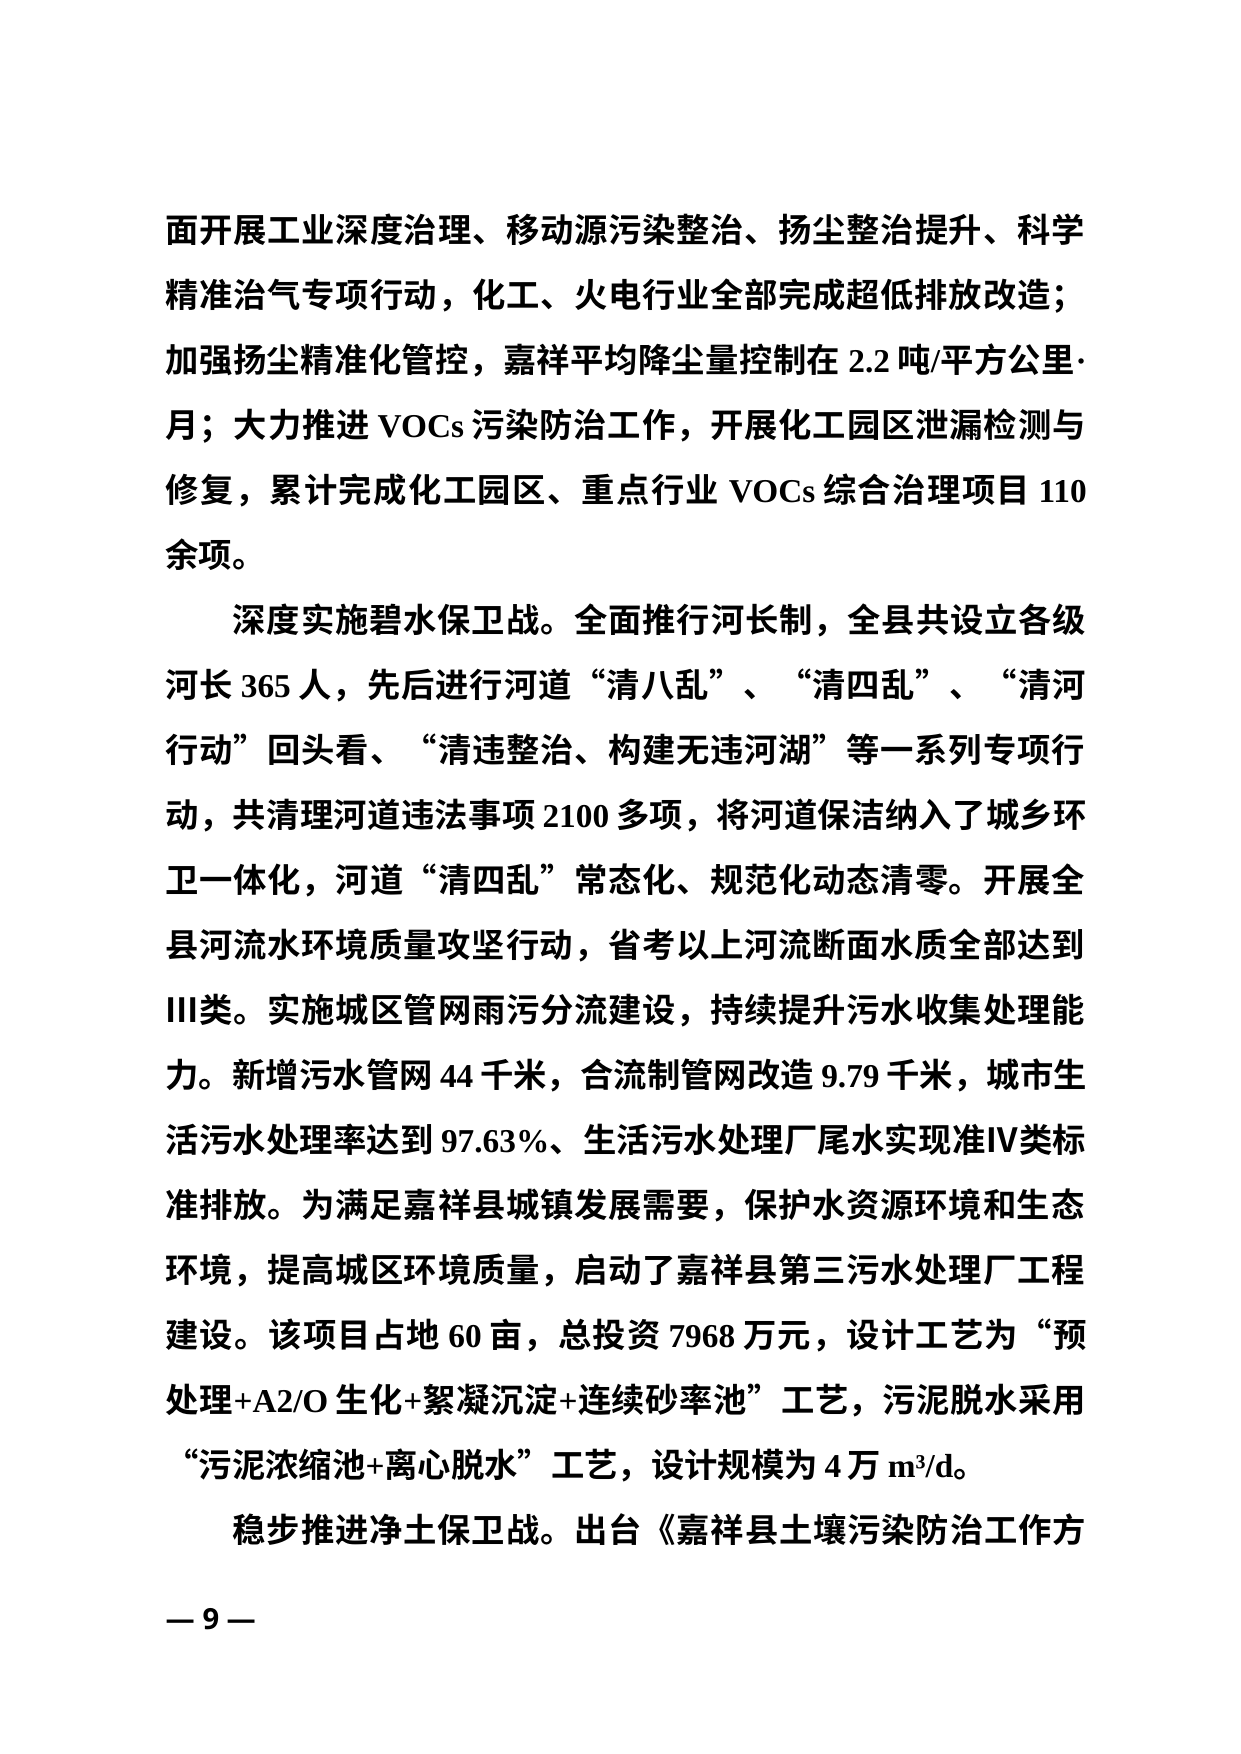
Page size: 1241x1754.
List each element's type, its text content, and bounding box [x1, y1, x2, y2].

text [165, 195, 1087, 585]
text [165, 1495, 1087, 1560]
text 深度实施碧水保卫战。全面推行河长制，全县共设立各级河长365人，先后进行河道“清八乱”、“清四乱”、“清河行动”回头看、“清违整治、构建无违河湖”等一系列专项行动，共清理河道违法事项2100多项，将河道保洁纳入了城乡环卫一体化，河道“清四乱”常态化、规范化动态清零。开展全县河流水环境质量攻坚行动，省考以上河流断面水质全部达到Ⅲ类。实施城区管网雨污分流建设，持续提升污水收集处理能力。新增污水管网44千米，合流制管网改造9.79千米，城市生活污水处理率达到97.63%、生活污水处理厂尾水实现准Ⅳ类标准排放。为满足嘉祥县城镇发展需要，保护水资源环境和生态环境，提高城区环境质量，启动了嘉祥县第三污水处理厂工程建设。该项目占地60亩，总投资7968万元，设计工艺为“预处理+A2/O生化+絮凝沉淀+连续砂率池”工艺，污泥脱水采用“污泥浓缩池+离心脱水”工艺，设计规模为4万m³/d。 [165, 585, 1087, 1495]
